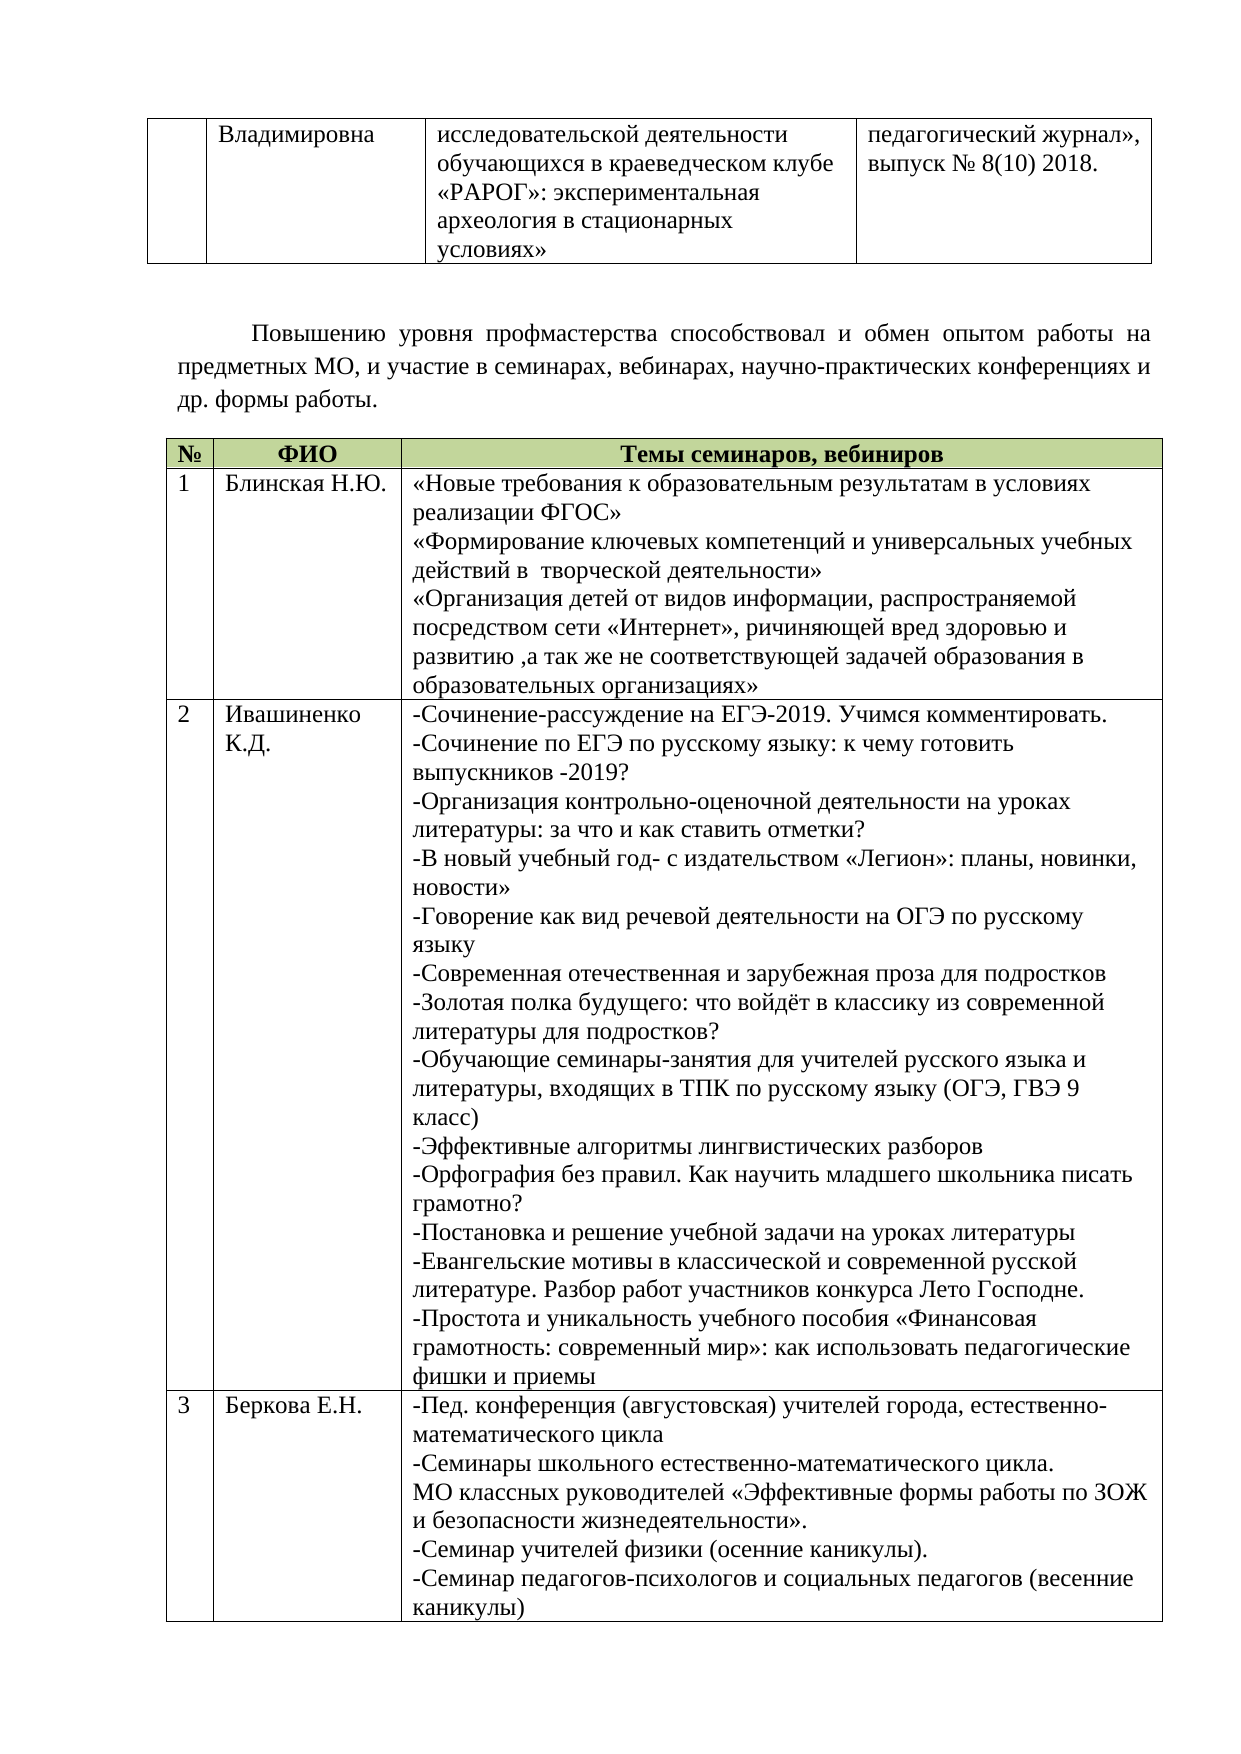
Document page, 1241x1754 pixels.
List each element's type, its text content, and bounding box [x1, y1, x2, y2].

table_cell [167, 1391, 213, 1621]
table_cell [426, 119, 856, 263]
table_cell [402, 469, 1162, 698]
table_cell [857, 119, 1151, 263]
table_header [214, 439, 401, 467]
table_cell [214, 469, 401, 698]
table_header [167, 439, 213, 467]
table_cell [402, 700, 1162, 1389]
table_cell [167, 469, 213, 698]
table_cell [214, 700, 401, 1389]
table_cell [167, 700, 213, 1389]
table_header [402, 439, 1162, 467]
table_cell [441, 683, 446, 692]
text Повышению уровня профмастерства способствовал и обмен опытом работы на предметных МО, и участие в семинарах, вебинарах, научно-практических конференциях и др. формы работы. [177, 318, 1152, 413]
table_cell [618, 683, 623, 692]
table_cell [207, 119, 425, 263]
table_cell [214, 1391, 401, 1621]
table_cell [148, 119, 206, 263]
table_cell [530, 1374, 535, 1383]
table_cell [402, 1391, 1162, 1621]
